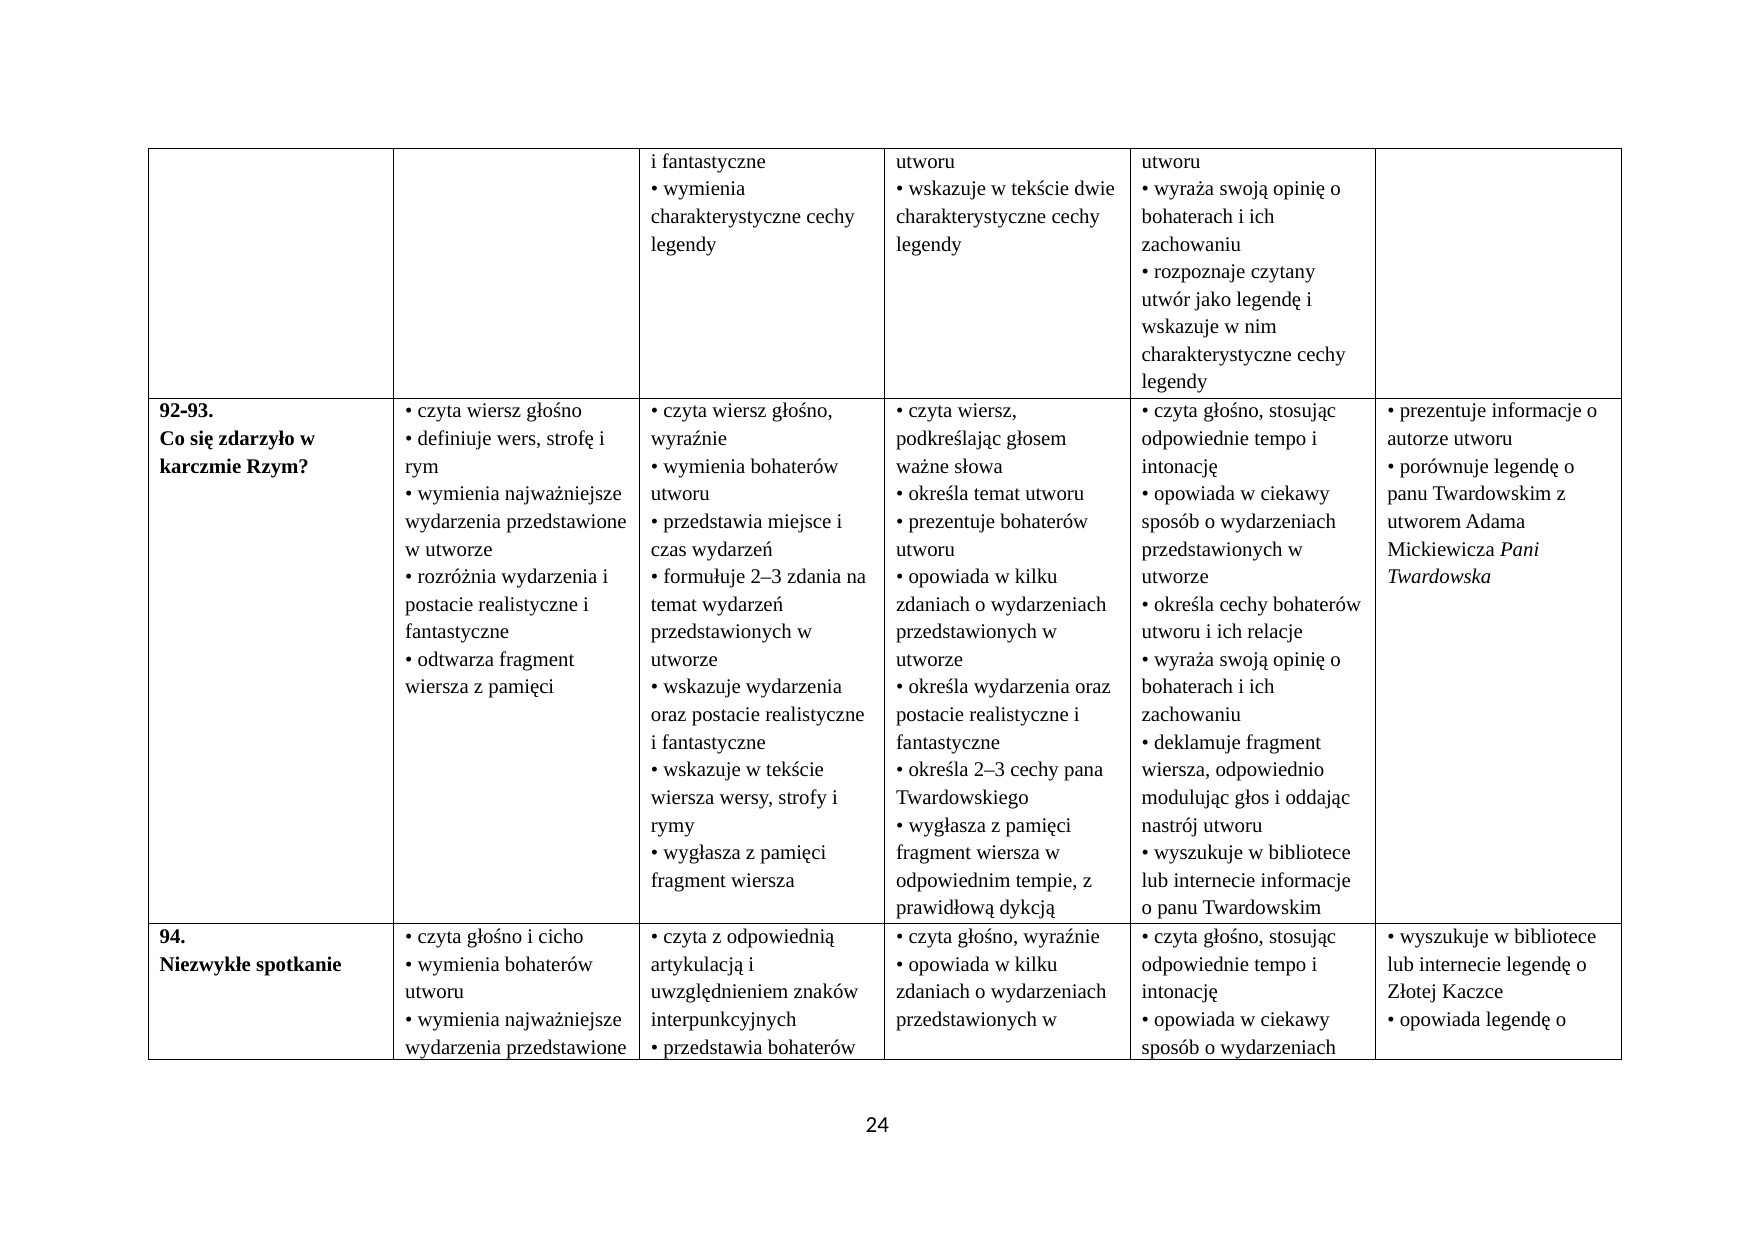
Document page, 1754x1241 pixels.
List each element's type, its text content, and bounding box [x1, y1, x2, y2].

table_cell • czyta wiersz, podkreślając głosem ważne słowa • określa temat utworu • prezentuje bohaterów utworu • opowiada w kilku zdaniach o wydarzeniach przedstawionych w utworze • określa wydarzenia oraz postacie realistyczne i fantastyczne • określa 2–3 cechy pana Twardowskiego • wygłasza z pamięci fragment wiersza w odpowiednim tempie, z prawidłową dykcją [885, 399, 1130, 923]
table_cell 9293. Co się zdarzyło w karczmie Rzym? [149, 399, 393, 923]
table_cell • czyta wiersz głośno • definiuje wers, strofę i rym • wymienia najważniejsze wydarzenia przedstawione w utworze • rozróżnia wydarzenia i postacie realistyczne i fantastyczne • odtwarza fragment wiersza z pamięci [394, 399, 639, 923]
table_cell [394, 149, 639, 397]
table_cell • prezentuje informacje o autorze utworu • porównuje legendę o panu Twardowskim z utworem Adama Mickiewicza Pani Twardowska [1376, 399, 1621, 923]
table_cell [149, 149, 393, 397]
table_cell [394, 924, 639, 1059]
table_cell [1376, 924, 1621, 1059]
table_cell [1131, 924, 1375, 1059]
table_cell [885, 149, 1130, 397]
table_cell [885, 924, 1130, 1059]
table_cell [1376, 149, 1621, 397]
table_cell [1131, 149, 1375, 397]
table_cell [640, 924, 884, 1059]
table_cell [640, 149, 884, 397]
table_cell • czyta głośno, stosując odpowiednie tempo i intonację • opowiada w ciekawy sposób o wydarzeniach przedstawionych w utworze • określa cechy bohaterów utworu i ich relacje • wyraża swoją opinię o bohaterach i ich zachowaniu • deklamuje fragment wiersza, odpowiednio modulując głos i oddając nastrój utworu • wyszukuje w bibliotece lub internecie informacje o panu Twardowskim [1131, 399, 1375, 923]
table_cell • czyta wiersz głośno, wyraźnie • wymienia bohaterów utworu • przedstawia miejsce i czas wydarzeń • formułuje 2–3 zdania na temat wydarzeń przedstawionych w utworze • wskazuje wydarzenia oraz postacie realistyczne i fantastyczne • wskazuje w tekście wiersza wersy, strofy i rymy • wygłasza z pamięci fragment wiersza [640, 399, 884, 923]
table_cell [149, 924, 393, 1059]
